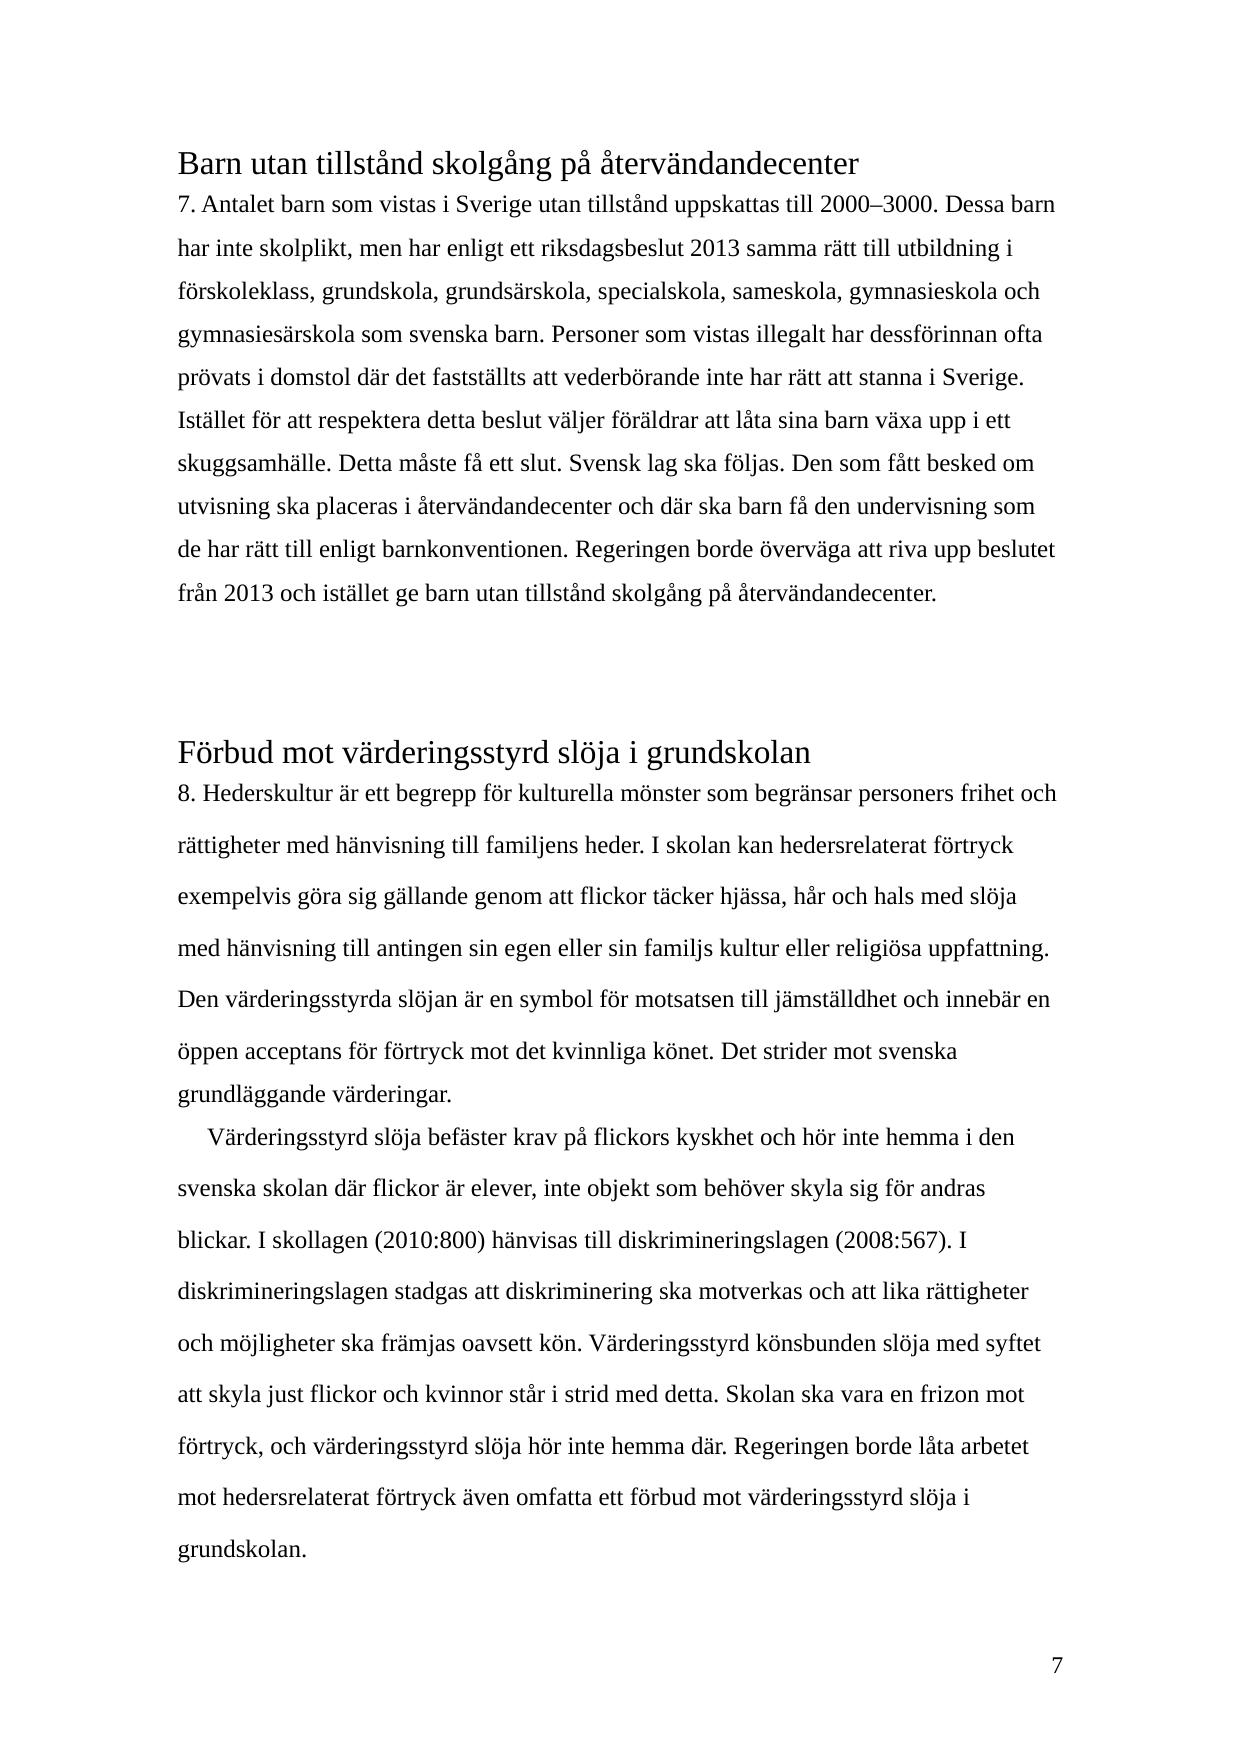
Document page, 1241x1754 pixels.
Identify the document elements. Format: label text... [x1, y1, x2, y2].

text exempelvis göra sig gällande genom att flickor täcker hjässa, hår och hals med slöja [177, 881, 1063, 910]
text rättigheter med hänvisning till familjens heder. I skolan kan hedersrelaterat förtryck [177, 830, 1063, 859]
text grundskolan. [177, 1534, 1063, 1562]
text Värderingsstyrd slöja befäster krav på flickors kyskhet och hör inte hemma i den [177, 1122, 1063, 1151]
text och möjligheter ska främjas oavsett kön. Värderingsstyrd könsbunden slöja med syftet [177, 1328, 1063, 1357]
subtitle Förbud mot värderingsstyrd slöja i grundskolan [177, 735, 1063, 770]
text öppen acceptans för förtryck mot det kvinnliga könet. Det strider mot svenska grundläggande värderingar. [177, 1036, 1063, 1108]
text mot hedersrelaterat förtryck även omfatta ett förbud mot värderingsstyrd slöja i [177, 1482, 1063, 1511]
text diskrimineringslagen stadgas att diskriminering ska motverkas och att lika rättigheter [177, 1276, 1063, 1305]
text förtryck, och värderingsstyrd slöja hör inte hemma där. Regeringen borde låta arbetet [177, 1431, 1063, 1459]
text att skyla just flickor och kvinnor står i strid med detta. Skolan ska vara en frizon mot [177, 1379, 1063, 1408]
text Den värderingsstyrda slöjan är en symbol för motsatsen till jämställdhet och innebär en [177, 984, 1063, 1013]
text 8. Hederskultur är ett begrepp för kulturella mönster som begränsar personers frihet och [177, 778, 1063, 807]
subtitle Barn utan tillstånd skolgång på återvändandecenter [177, 146, 1063, 181]
text svenska skolan där flickor är elever, inte objekt som behöver skyla sig för andras [177, 1173, 1063, 1202]
text med hänvisning till antingen sin egen eller sin familjs kultur eller religiösa uppfattning. [177, 933, 1063, 962]
text 7. Antalet barn som vistas i Sverige utan tillstånd uppskattas till 2000–3000. Dessa barn har inte skolplikt, men har enligt ett riksdagsbeslut 2013 samma rätt till utbildning i förskoleklass, grundskola, grundsärskola, specialskola, sameskola, gymnasieskola och gymnasiesärskola som svenska barn. Personer som vistas illegalt har dessförinnan ofta prövats i domstol där det fastställts att vederbörande inte har rätt att stanna i Sverige. Istället för att respektera detta beslut väljer föräldrar att låta sina barn växa upp i ett skuggsamhälle. Detta måste få ett slut. Svensk lag ska följas. Den som fått besked om utvisning ska placeras i återvändandecenter och där ska barn få den undervisning som de har rätt till enligt barnkonventionen. Regeringen borde överväga att riva upp beslutet från 2013 och istället ge barn utan tillstånd skolgång på återvändandecenter. [177, 189, 1063, 606]
text blickar. I skollagen (2010:800) hänvisas till diskrimineringslagen (2008:567). I [177, 1225, 1063, 1254]
